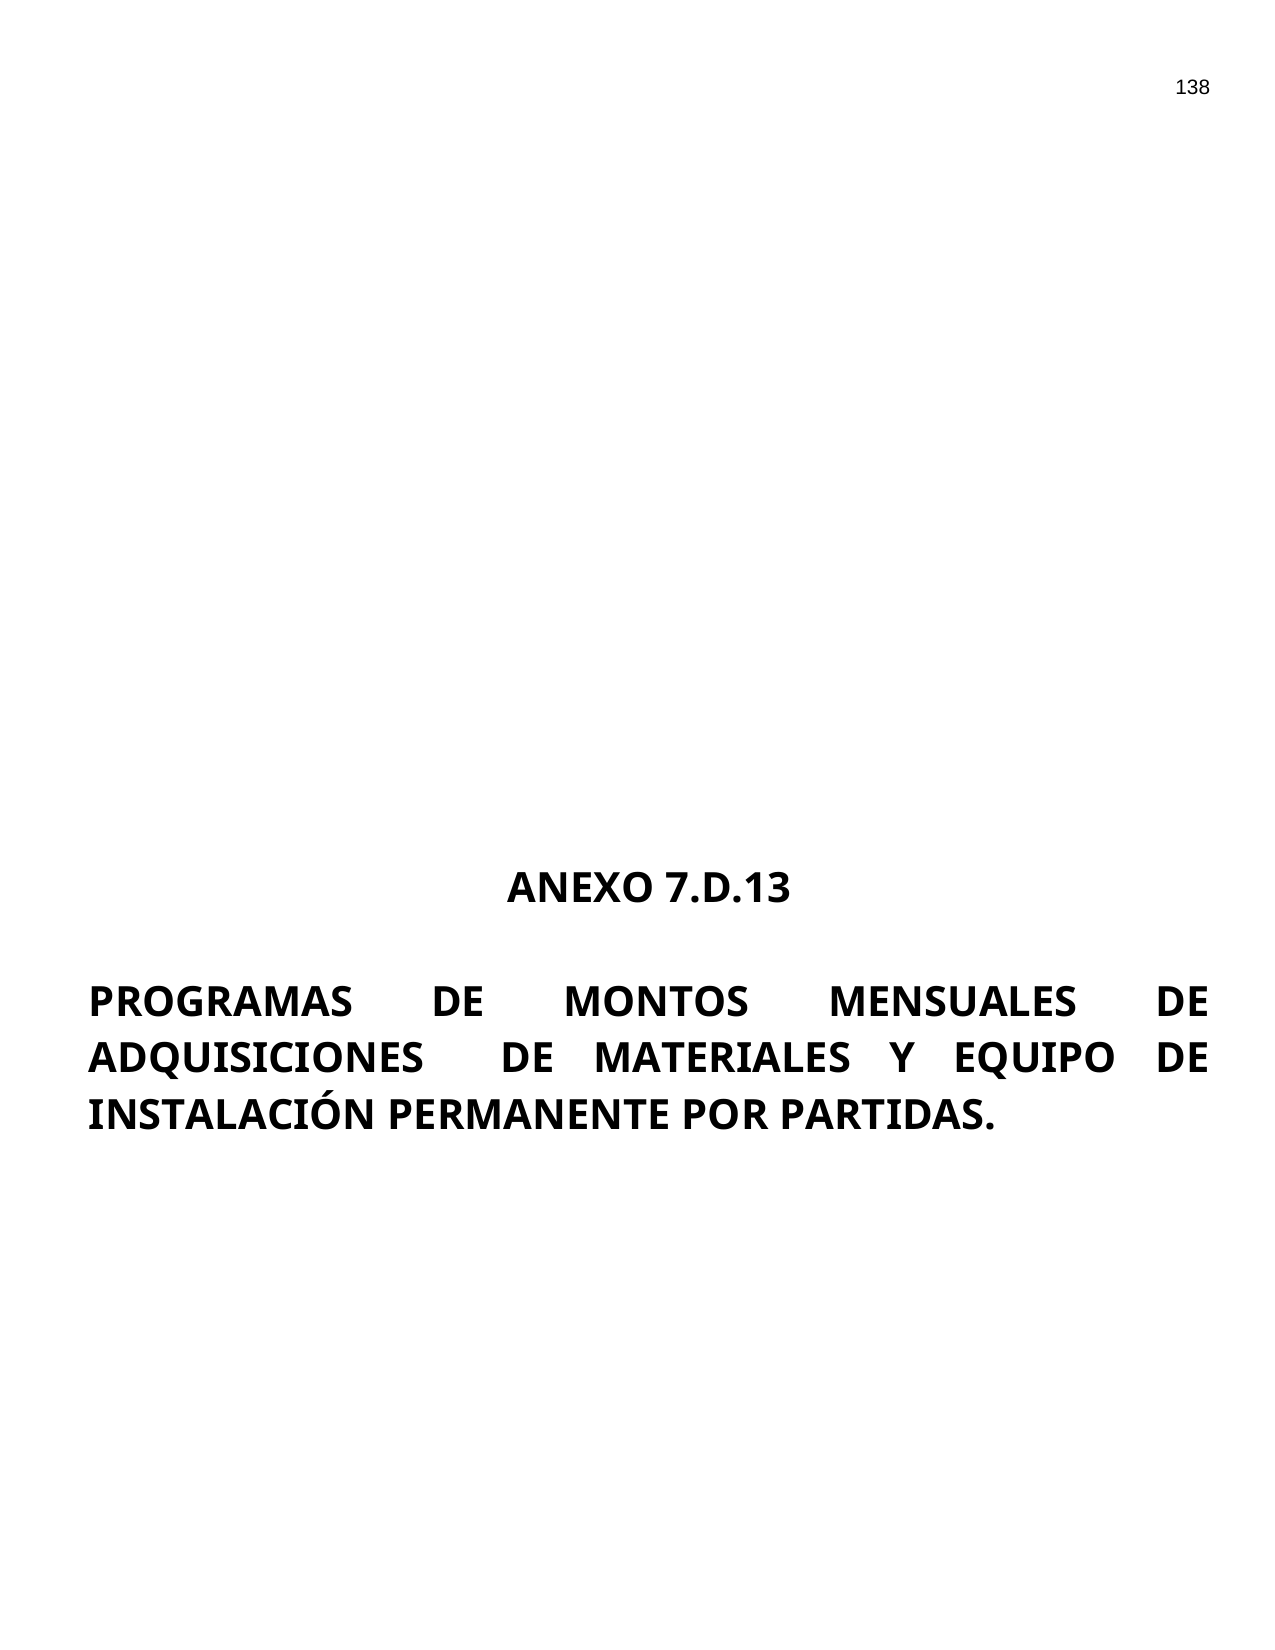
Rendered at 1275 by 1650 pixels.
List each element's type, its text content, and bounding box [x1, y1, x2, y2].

subtitle ANEXO 7.D.13 [89, 858, 1210, 914]
text PROGRAMAS DE MONTOS MENSUALES DE ADQUISICIONES DE MATERIALES Y EQUIPO DE INSTALACIÓN PERMANENTE POR PARTIDAS. [89, 971, 1210, 1142]
